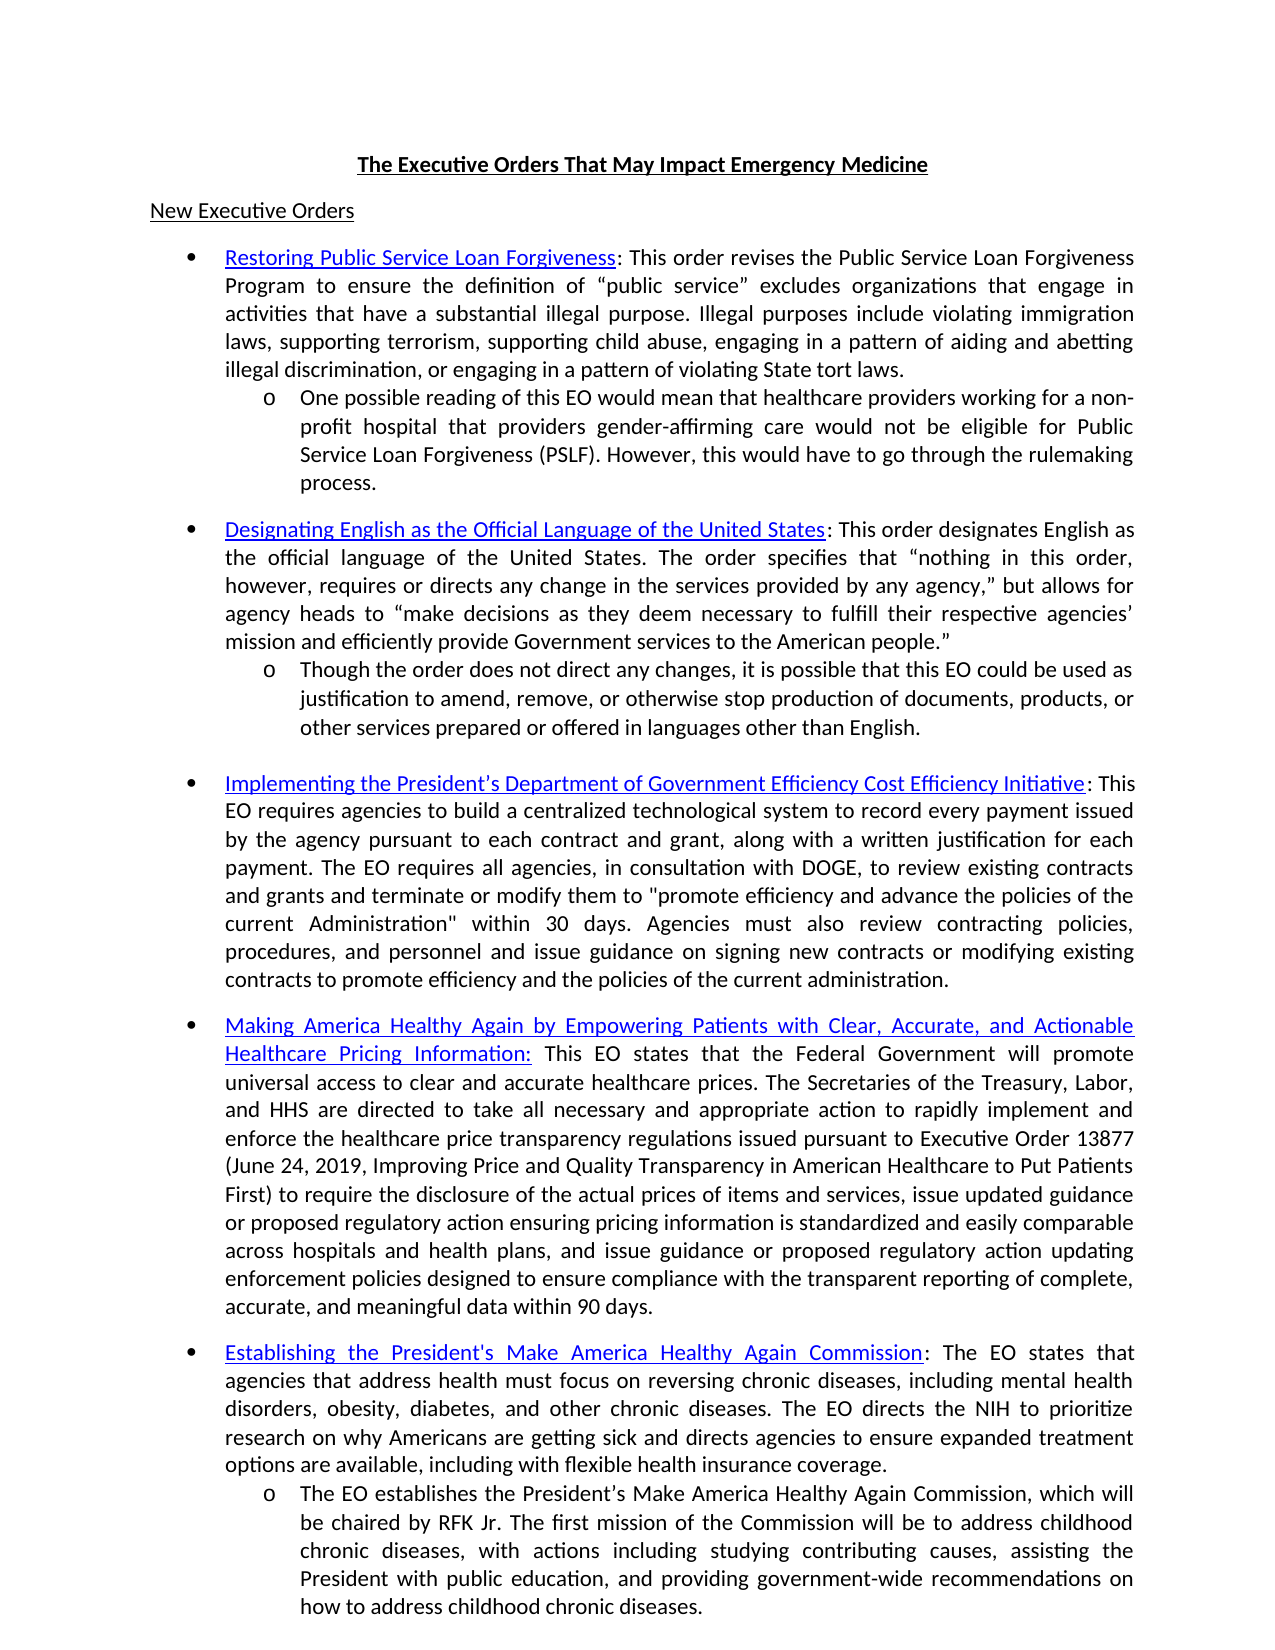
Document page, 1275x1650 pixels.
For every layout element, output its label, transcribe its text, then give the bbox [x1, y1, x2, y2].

list Restoring Public Service Loan Forgiveness: This order revises the Public Service Loan Forgiveness Program to ensure the definition of “public service” excludes organizations that engage in activities that have a substantial illegal purpose. Illegal purposes include violating immigration laws, supporting terrorism, supporting child abuse, engaging in a pattern of aiding and abetting illegal discrimination, or engaging in a pattern of violating State tort laws. [187, 243, 1135, 383]
list The EO establishes the President’s Make America Healthy Again Commission, which will be chaired by RFK Jr. The first mission of the Commission will be to address childhood chronic diseases, with actions including studying contributing causes, assisting the President with public education, and providing government-wide recommendations on how to address childhood chronic diseases. [262, 1479, 1135, 1620]
title The Executive Orders That May Impact Emergency Medicine [150, 150, 1135, 178]
list Though the order does not direct any changes, it is possible that this EO could be used as justification to amend, remove, or otherwise stop production of documents, products, or other services prepared or offered in languages other than English. [262, 655, 1135, 741]
list Making America Healthy Again by Empowering Patients with Clear, Accurate, and Actionable Healthcare Pricing Information: This EO states that the Federal Government will promote universal access to clear and accurate healthcare prices. The Secretaries of the Treasury, Labor, and HHS are directed to take all necessary and appropriate action to rapidly implement and enforce the healthcare price transparency regulations issued pursuant to Executive Order 13877 (June 24, 2019, Improving Price and Quality Transparency in American Healthcare to Put Patients First) to require the disclosure of the actual prices of items and services, issue updated guidance or proposed regulatory action ensuring pricing information is standardized and easily comparable across hospitals and health plans, and issue guidance or proposed regulatory action updating enforcement policies designed to ensure compliance with the transparent reporting of complete, accurate, and meaningful data within 90 days. [187, 1012, 1135, 1320]
text New Executive Orders [150, 196, 1135, 224]
list Establishing the President's Make America Healthy Again Commission: The EO states that agencies that address health must focus on reversing chronic diseases, including mental health disorders, obesity, diabetes, and other chronic diseases. The EO directs the NIH to prioritize research on why Americans are getting sick and directs agencies to ensure expanded treatment options are available, including with flexible health insurance coverage. [187, 1338, 1135, 1479]
list One possible reading of this EO would mean that healthcare providers working for a non-profit hospital that providers gender-affirming care would not be eligible for Public Service Loan Forgiveness (PSLF). However, this would have to go through the rulemaking process. [262, 383, 1135, 497]
list Designating English as the Official Language of the United States: This order designates English as the official language of the United States. The order specifies that “nothing in this order, however, requires or directs any change in the services provided by any agency,” but allows for agency heads to “make decisions as they deem necessary to fulfill their respective agencies’ mission and efficiently provide Government services to the American people.” [187, 515, 1135, 655]
list Implementing the President’s Department of Government Efficiency Cost Efficiency Initiative: This EO requires agencies to build a centralized technological system to record every payment issued by the agency pursuant to each contract and grant, along with a written justification for each payment. The EO requires all agencies, in consultation with DOGE, to review existing contracts and grants and terminate or modify them to "promote efficiency and advance the policies of the current Administration" within 30 days. Agencies must also review contracting policies, procedures, and personnel and issue guidance on signing new contracts or modifying existing contracts to promote efficiency and the policies of the current administration. [187, 769, 1135, 993]
